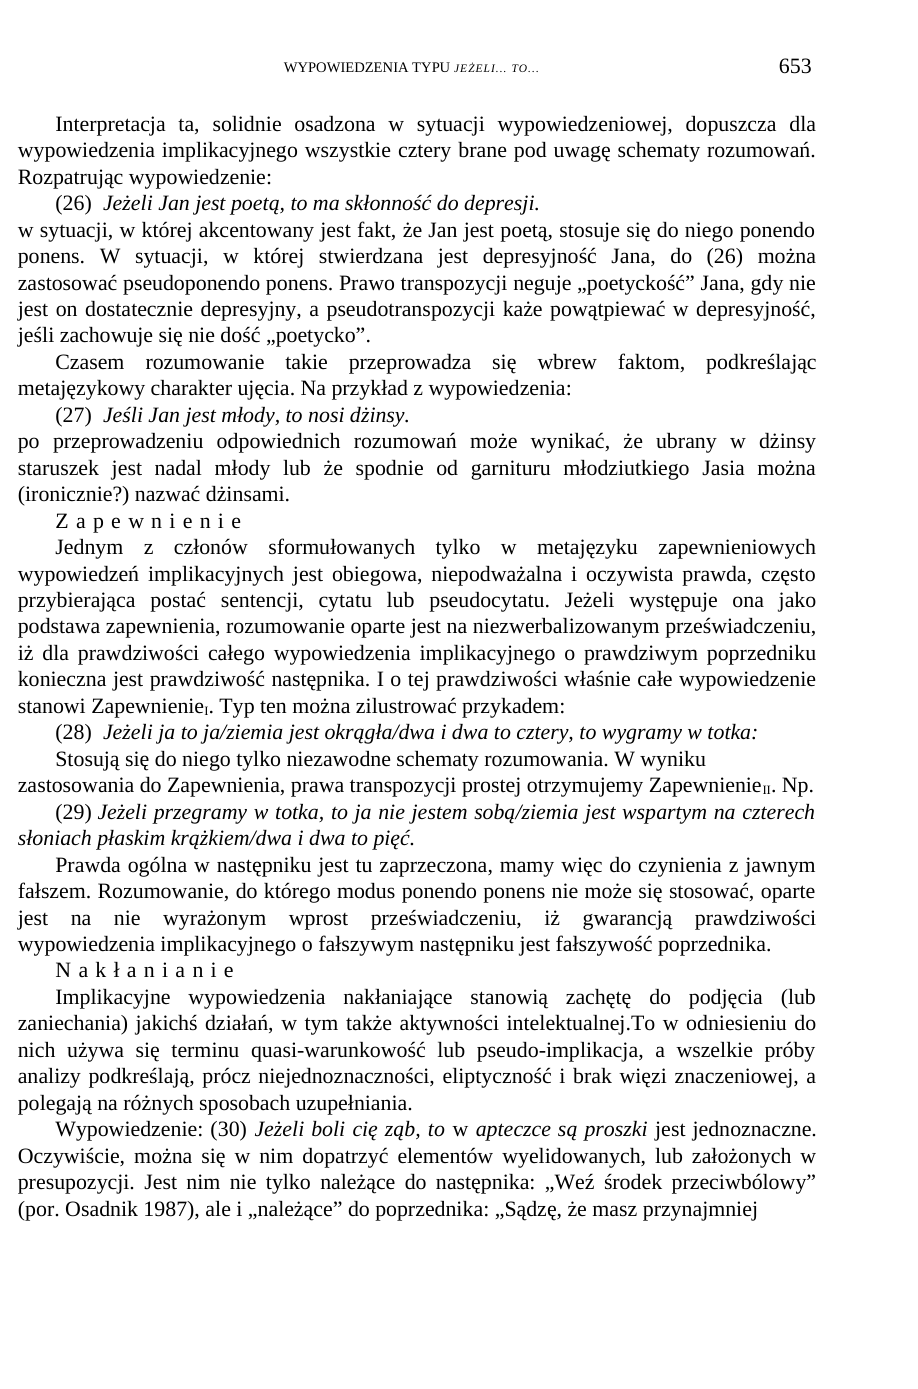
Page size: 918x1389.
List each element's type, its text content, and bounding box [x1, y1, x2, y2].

text w sytuacji, w której akcentowany jest fakt, że Jan jest poetą, stosuje się do niego ponendo ponens. W sytuacji, w której stwierdzana jest depresyjność Jana, do (26) można zastosować pseudoponendo ponens. Prawo transpozycji neguje „poetyckość” Jana, gdy nie jest on dostatecznie depresyjny, a pseudotranspozycji każe powątpiewać w depresyjność, jeśli zachowuje się nie dość „poetycko”. [18, 216, 817, 348]
text Interpretacja ta, solidnie osadzona w sytuacji wypowiedzeniowej, dopuszcza dla wypowiedzenia implikacyjnego wszystkie cztery brane pod uwagę schematy rozumowań. Rozpatrując wypowiedzenie: [18, 110, 817, 189]
list Jeśli Jan jest młody, to nosi dżinsy. [18, 401, 817, 428]
text Jednym z członów sformułowanych tylko w metajęzyku zapewnieniowych wypowiedzeń implikacyjnych jest obiegowa, niepodważalna i oczywista prawda, często przybierająca postać sentencji, cytatu lub pseudocytatu. Jeżeli występuje ona jako podstawa zapewnienia, rozumowanie oparte jest na niezwerbalizowanym przeświadczeniu, iż dla prawdziwości całego wypowiedzenia implikacyjnego o prawdziwym poprzedniku konieczna jest prawdziwość następnika. I o tej prawdziwości właśnie całe wypowiedzenie stanowi ZapewnienieI. Typ ten można zilustrować przykadem: [18, 533, 817, 719]
text Nakłanianie [18, 957, 817, 983]
list Jeżeli Jan jest poetą, to ma skłonność do depresji. [18, 189, 817, 216]
text Zapewnienie [18, 507, 817, 533]
text zastosowania do Zapewnienia, prawa transpozycji prostej otrzymujemy ZapewnienieII. Np. [18, 772, 817, 798]
text Wypowiedzenie: (30) Jeżeli boli cię ząb, to w apteczce są proszki jest jednoznaczne. Oczywiście, można się w nim dopatrzyć elementów wyelidowanych, lub założonych w presupozycji. Jest nim nie tylko należące do następnika: „Weź środek przeciwbólowy” (por. Osadnik 1987), ale i „należące” do poprzednika: „Sądzę, że masz przynajmniej [18, 1116, 817, 1221]
list Jeżeli ja to ja/ziemia jest okrągła/dwa i dwa to cztery, to wygramy w totka: [18, 719, 817, 745]
text WYPOWIEDZENIA TYPU JEŻELI... TO... [284, 61, 539, 75]
text Stosują się do niego tylko niezawodne schematy rozumowania. W wyniku [18, 745, 817, 772]
text po przeprowadzeniu odpowiednich rozumowań może wynikać, że ubrany w dżinsy staruszek jest nadal młody lub że spodnie od garnituru młodziutkiego Jasia można (ironicznie?) nazwać dżinsami. [18, 428, 817, 507]
text Prawda ogólna w następniku jest tu zaprzeczona, mamy więc do czynienia z jawnym fałszem. Rozumowanie, do którego modus ponendo ponens nie może się stosować, oparte jest na nie wyrażonym wprost przeświadczeniu, iż gwarancją prawdziwości wypowiedzenia implikacyjnego o fałszywym następniku jest fałszywość poprzednika. [18, 851, 817, 957]
list Jeżeli przegramy w totka, to ja nie jestem sobą/ziemia jest wspartym na czterech słoniach płaskim krążkiem/dwa i dwa to pięć. [18, 798, 817, 851]
text Implikacyjne wypowiedzenia nakłaniające stanowią zachętę do podjęcia (lub zaniechania) jakichś działań, w tym także aktywności intelektualnej.To w odniesieniu do nich używa się terminu quasi-warunkowość lub pseudo-implikacja, a wszelkie próby analizy podkreślają, prócz niejednoznaczności, eliptyczność i brak więzi znaczeniowej, a polegają na różnych sposobach uzupełniania. [18, 983, 817, 1116]
text 653 [779, 56, 812, 78]
text Czasem rozumowanie takie przeprowadza się wbrew faktom, podkreślając metajęzykowy charakter ujęcia. Na przykład z wypowiedzenia: [18, 348, 817, 401]
